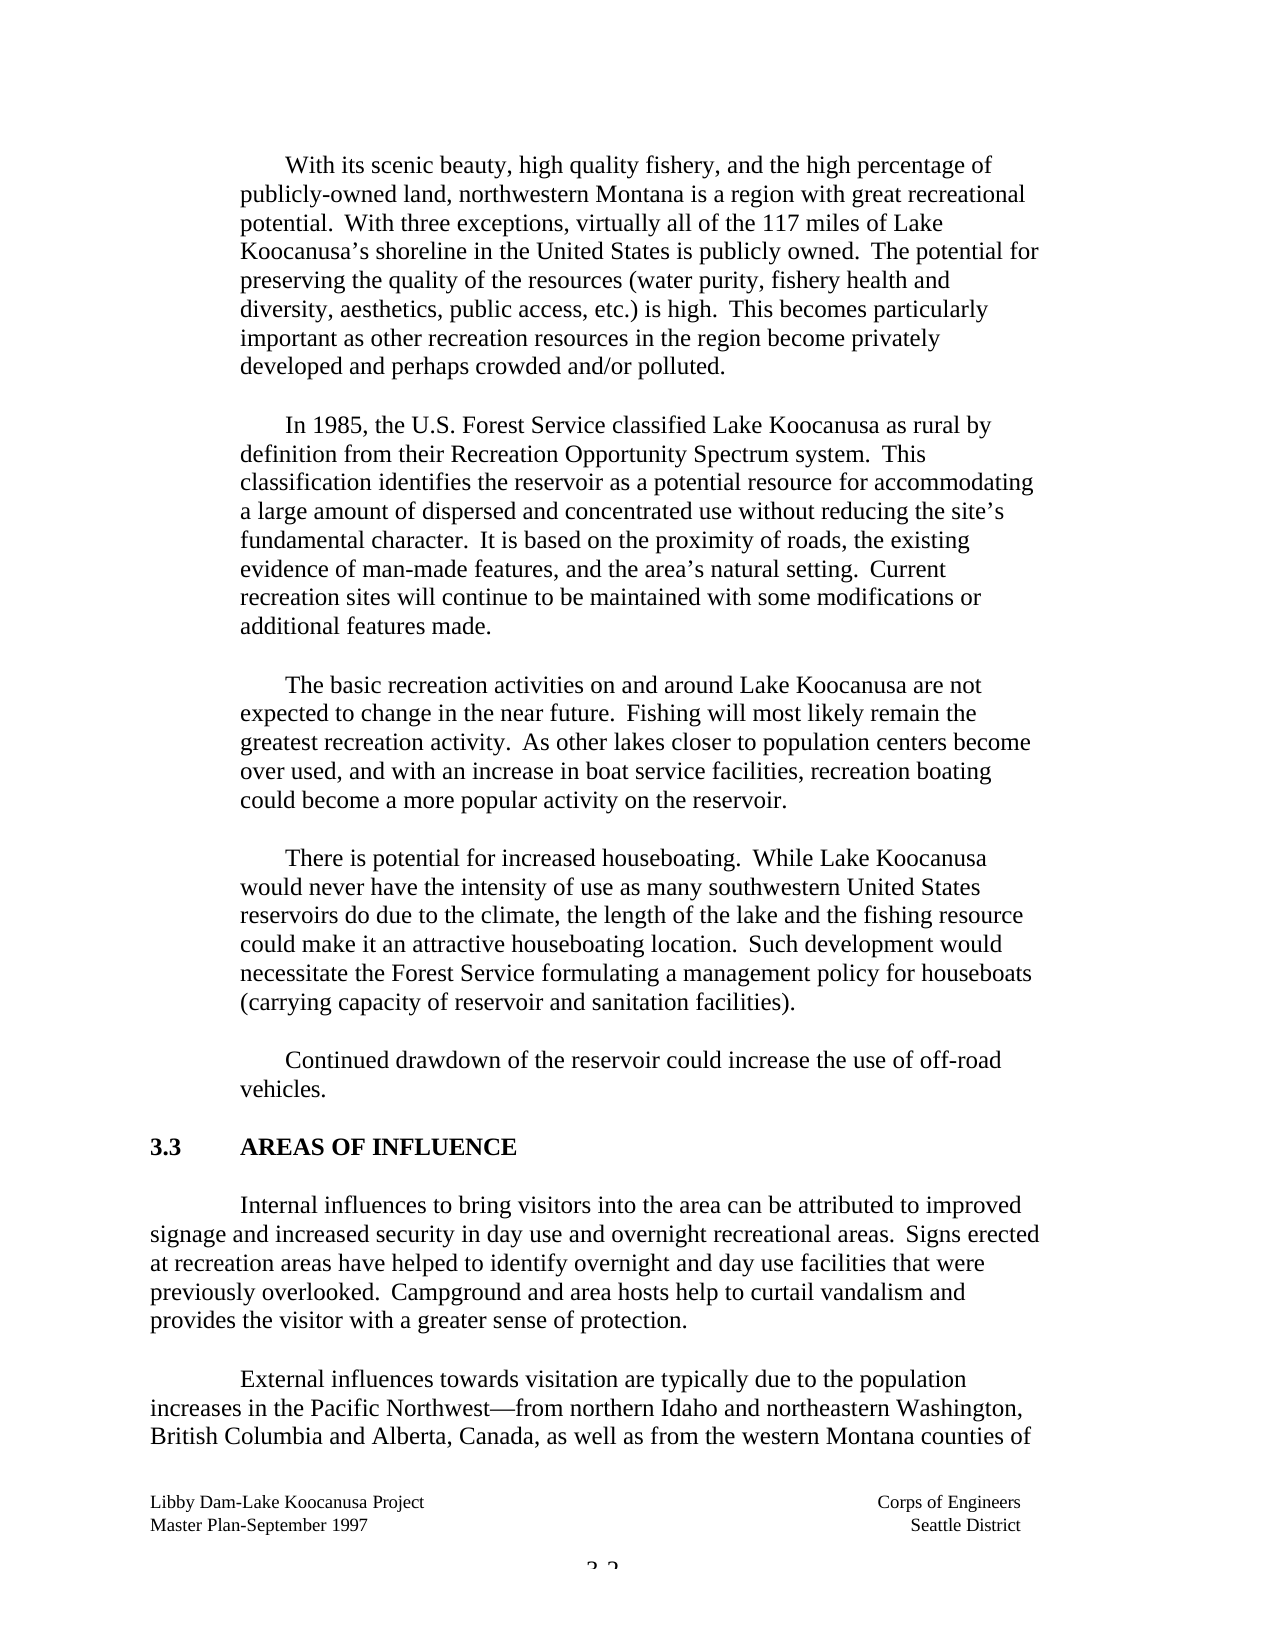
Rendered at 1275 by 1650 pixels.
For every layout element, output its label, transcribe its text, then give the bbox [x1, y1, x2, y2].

text Master Plan-September 1997 Seattle District [150, 1513, 1158, 1535]
text Continued drawdown of the reservoir could increase the use of off-road vehicles. [240, 1045, 1038, 1103]
text There is potential for increased houseboating. While Lake Koocanusa would never have the intensity of use as many southwestern United States reservoirs do due to the climate, the length of the lake and the fishing resource could make it an attractive houseboating location. Such development would necessitate the Forest Service formulating a management policy for houseboats (carrying capacity of reservoir and sanitation facilities). [240, 843, 1038, 1016]
text With its scenic beauty, high quality fishery, and the high percentage of publicly-owned land, northwestern Montana is a region with great recreational potential. With three exceptions, virtually all of the 117 miles of Lake Koocanusa’s shoreline in the United States is publicly owned. The potential for preserving the quality of the resources (water purity, fishery health and diversity, aesthetics, public access, etc.) is high. This becomes particularly important as other recreation resources in the region become privately developed and perhaps crowded and/or polluted. [240, 150, 1042, 380]
text External influences towards visitation are typically due to the population increases in the Pacific Northwest—from northern Idaho and northeastern Washington, British Columbia and Alberta, Canada, as well as from the western Montana counties of [150, 1364, 1038, 1450]
text The basic recreation activities on and around Lake Koocanusa are not expected to change in the near future. Fishing will most likely remain the greatest recreation activity. As other lakes closer to population centers become over used, and with an increase in boat service facilities, recreation boating could become a more popular activity on the reservoir. [240, 670, 1038, 813]
text In 1985, the U.S. Forest Service classified Lake Koocanusa as rural by definition from their Recreation Opportunity Spectrum system. This classification identifies the reservoir as a potential resource for accommodating a large amount of dispersed and concentrated use without reducing the site’s fundamental character. It is based on the proximity of roads, the existing evidence of man-made features, and the area’s natural setting. Current recreation sites will continue to be maintained with some modifications or additional features made. [240, 410, 1038, 640]
text Internal influences to bring visitors into the area can be attributed to improved signage and increased security in day use and overnight recreational areas. Signs erected at recreation areas have helped to identify overnight and day use facilities that were previously overlooked. Campground and area hosts help to curtail vandalism and provides the visitor with a greater sense of protection. [150, 1191, 1046, 1334]
text Libby Dam-Lake Koocanusa Project Corps of Engineers [150, 1491, 1158, 1513]
subtitle AREAS OF INFLUENCE [150, 1132, 1158, 1161]
